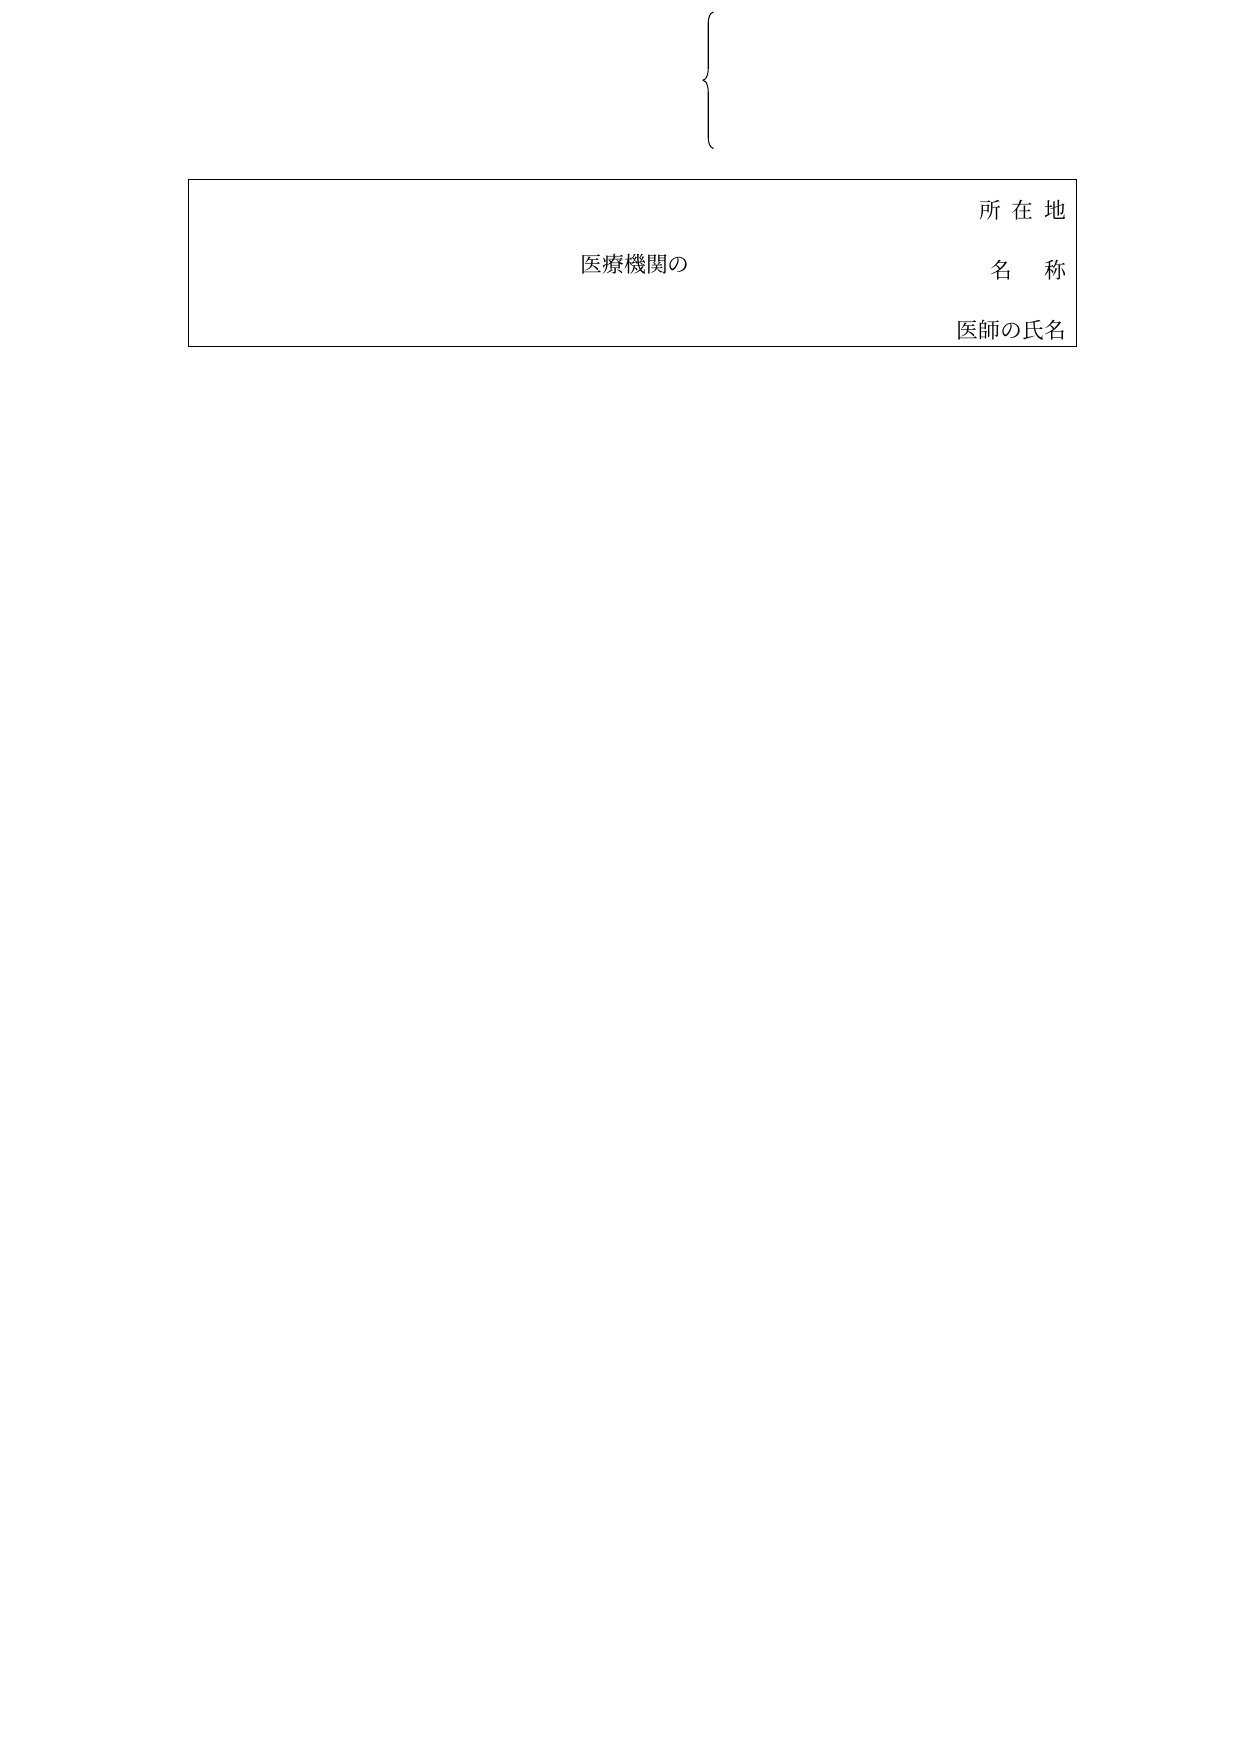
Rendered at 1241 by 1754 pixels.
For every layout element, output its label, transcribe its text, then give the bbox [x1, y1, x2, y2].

table_cell 所在地 名称 医師の氏名 [700, 180, 1076, 346]
table_cell 医療機関の [189, 180, 700, 346]
